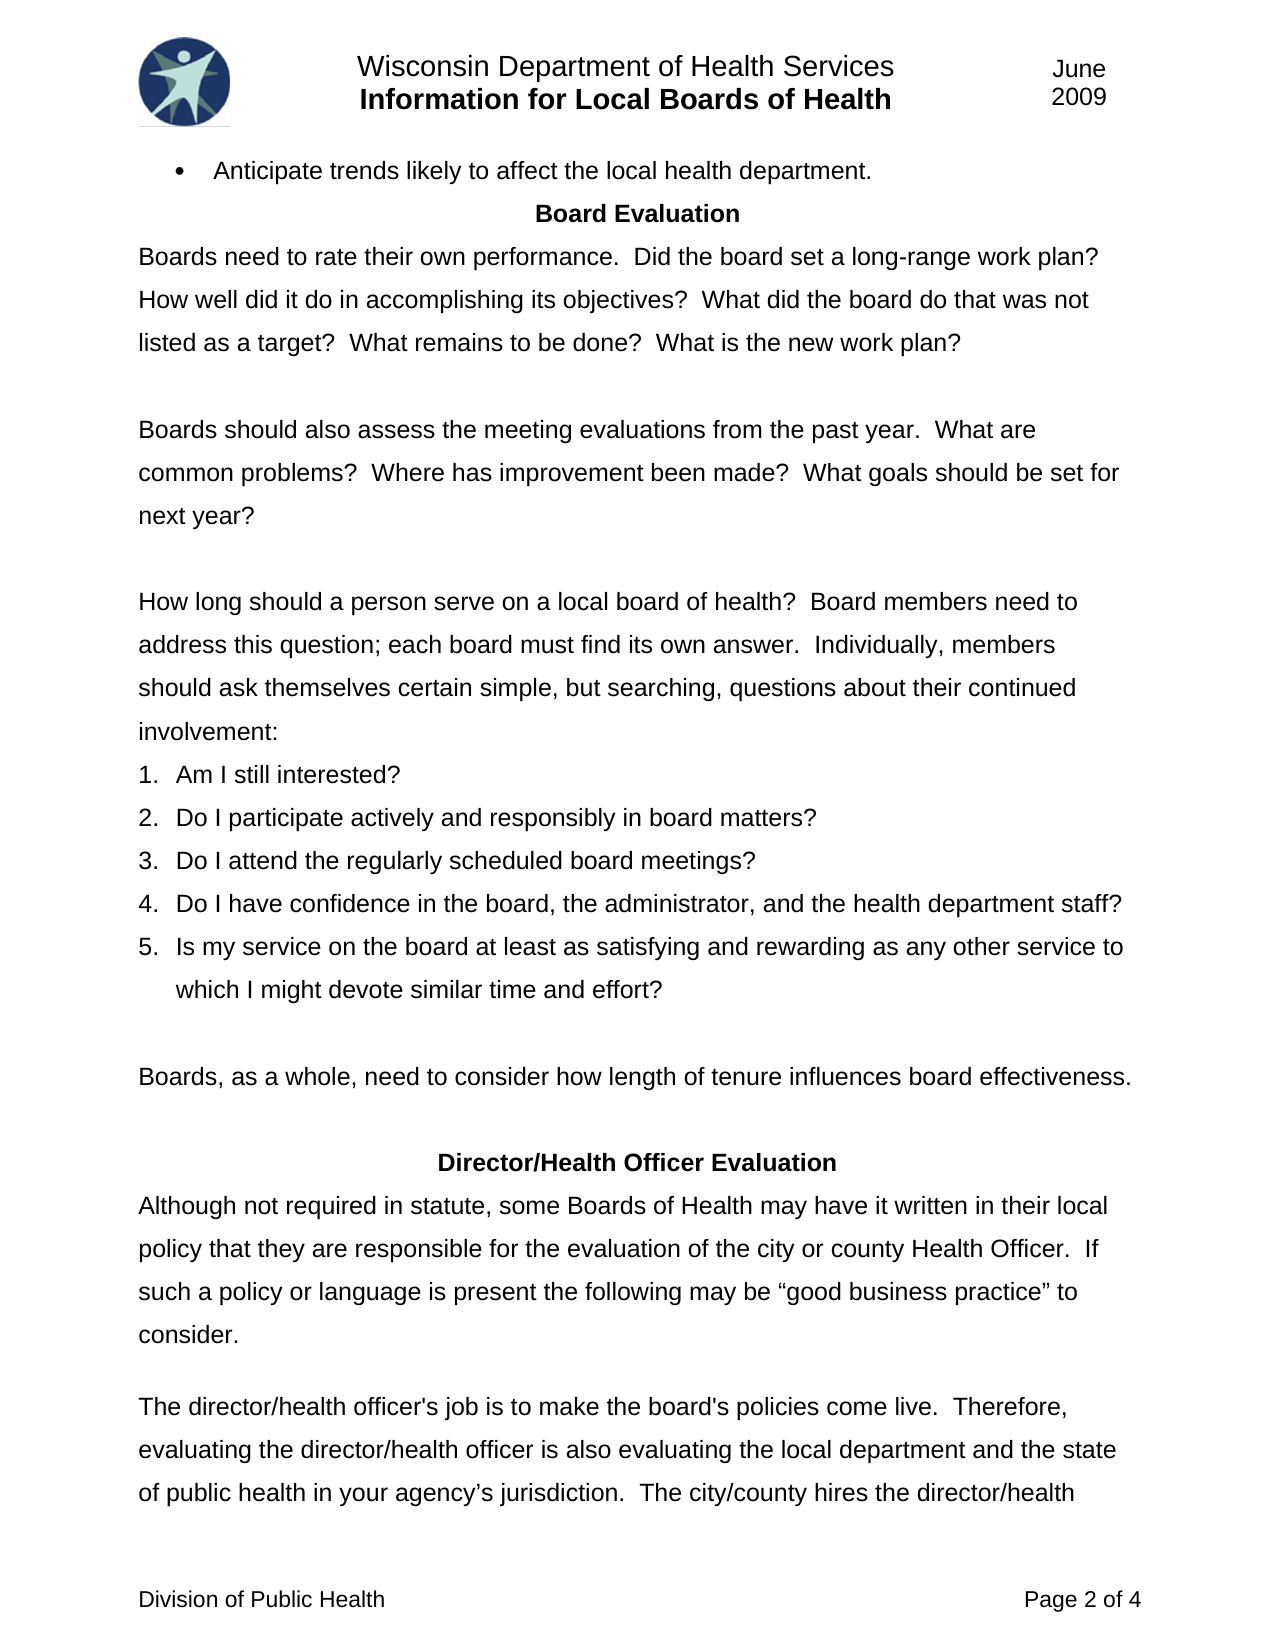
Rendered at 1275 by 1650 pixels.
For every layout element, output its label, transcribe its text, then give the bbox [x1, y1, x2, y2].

text Boards, as a whole, need to consider how length of tenure influences board effectiveness. [138, 1061, 1137, 1090]
list Do I participate actively and responsibly in board matters? [138, 803, 1137, 831]
text consider. [138, 1320, 1137, 1349]
list Do I attend the regularly scheduled board meetings? [138, 846, 1137, 874]
subtitle Director/Health Officer Evaluation [138, 1148, 1137, 1176]
text Although not required in statute, some Boards of Health may have it written in their local [138, 1191, 1137, 1219]
text such a policy or language is present the following may be “good business practice” to [138, 1277, 1137, 1306]
subtitle Board Evaluation [138, 199, 1137, 228]
text Boards need to rate their own performance. Did the board set a long-range work plan? How well did it do in accomplishing its objectives? What did the board do that was not listed as a target? What remains to be done? What is the new work plan? [138, 242, 1137, 357]
picture [138, 37, 231, 127]
list Is my service on the board at least as satisfying and rewarding as any other service to which I might devote similar time and effort? [138, 932, 1137, 1004]
list Am I still interested? [138, 759, 1137, 788]
text How long should a person serve on a local board of health? Board members need to address this question; each board must find its own answer. Individually, members should ask themselves certain simple, but searching, questions about their continued involvement: [138, 587, 1137, 745]
list Anticipate trends likely to affect the local health department. [176, 156, 1137, 184]
text policy that they are responsible for the evaluation of the city or county Health Officer. If [138, 1234, 1137, 1263]
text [138, 1392, 1137, 1507]
list Do I have confidence in the board, the administrator, and the health department staff? [138, 889, 1137, 918]
text Boards should also assess the meeting evaluations from the past year. What are common problems? Where has improvement been made? What goals should be set for next year? [138, 414, 1137, 529]
